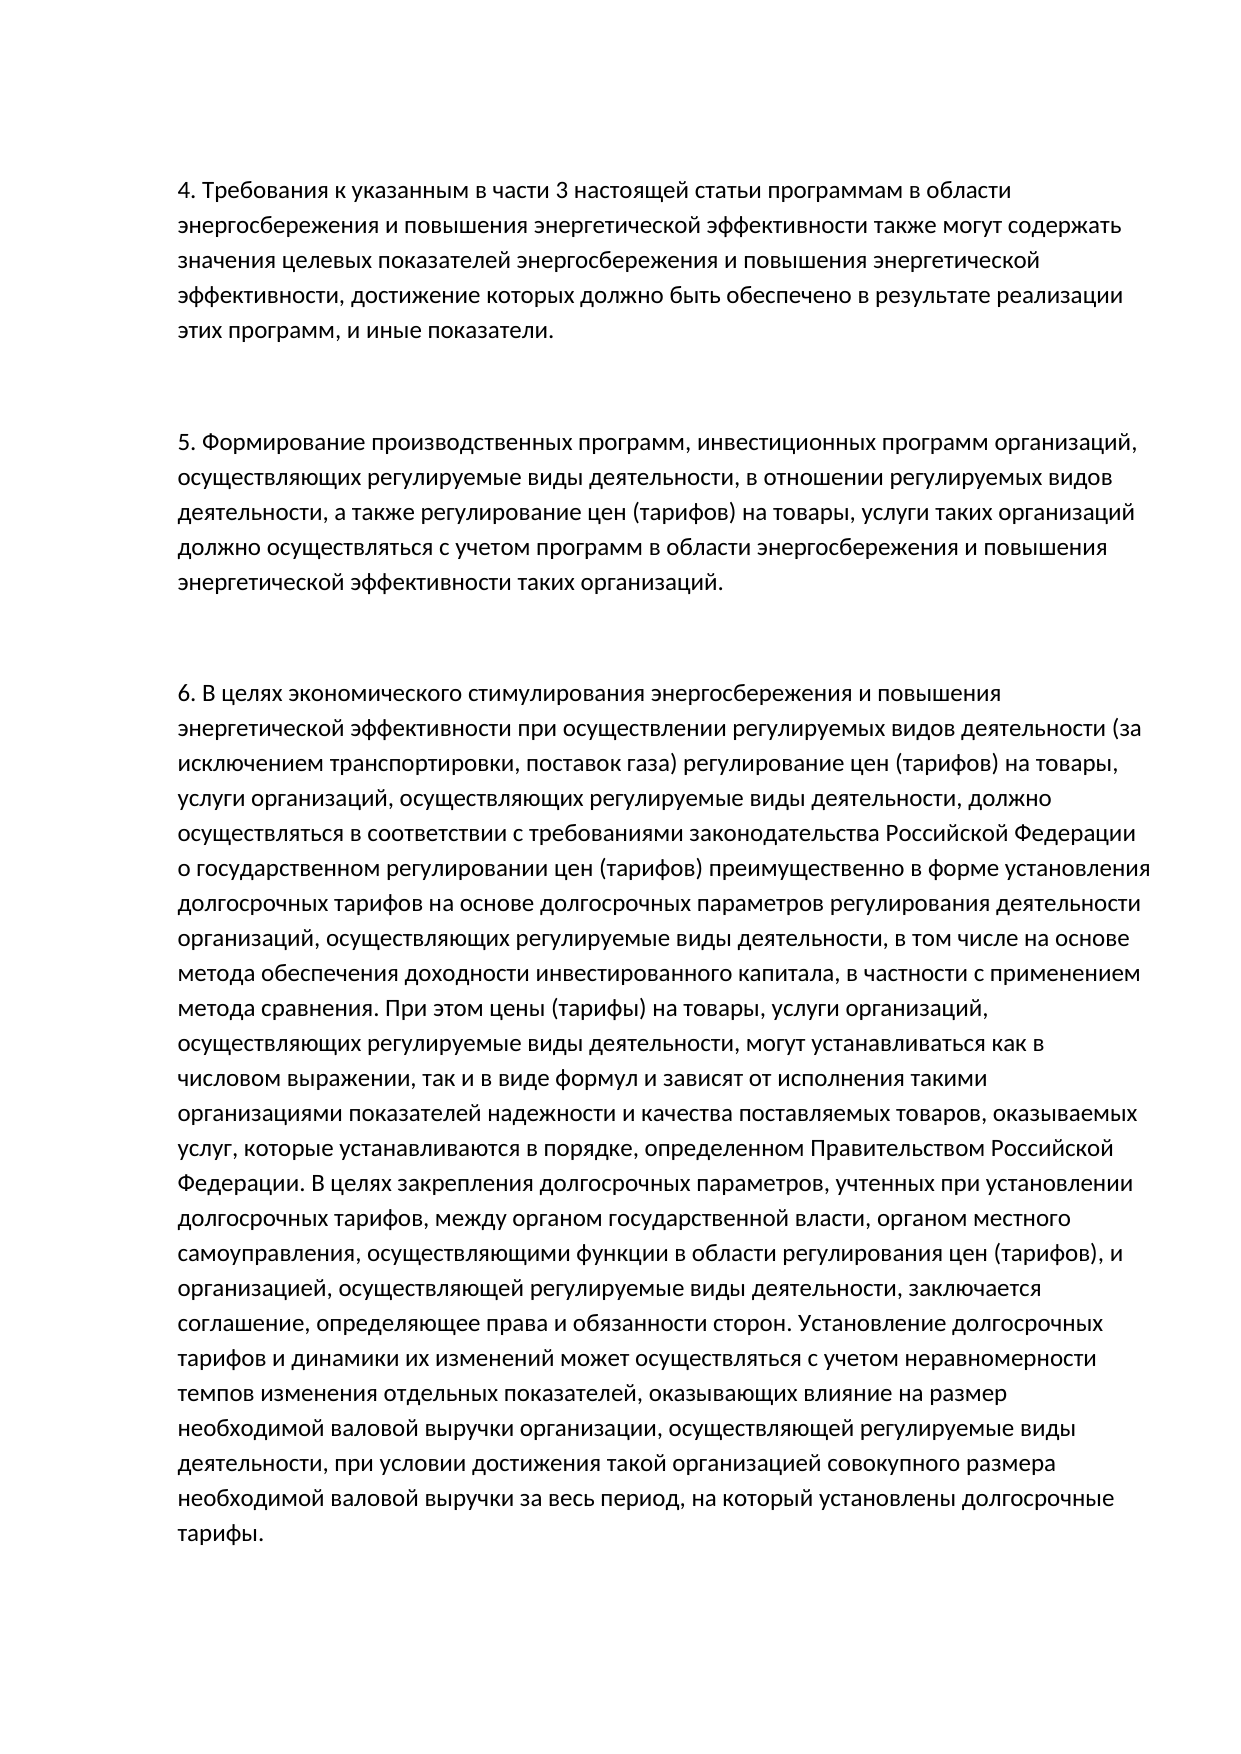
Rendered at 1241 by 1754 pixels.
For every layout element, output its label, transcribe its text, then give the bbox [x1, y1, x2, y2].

text 6. В целях экономического стимулирования энергосбережения и повышения энергетической эффективности при осуществлении регулируемых видов деятельности (за исключением транспортировки, поставок газа) регулирование цен (тарифов) на товары, услуги организаций, осуществляющих регулируемые виды деятельности, должно осуществляться в соответствии с требованиями законодательства Российской Федерации о государственном регулировании цен (тарифов) преимущественно в форме установления долгосрочных тарифов на основе долгосрочных параметров регулирования деятельности организаций, осуществляющих регулируемые виды деятельности, в том числе на основе метода обеспечения доходности инвестированного капитала, в частности с применением метода сравнения. При этом цены (тарифы) на товары, услуги организаций, осуществляющих регулируемые виды деятельности, могут устанавливаться как в числовом выражении, так и в виде формул и зависят от исполнения такими организациями показателей надежности и качества поставляемых товаров, оказываемых услуг, которые устанавливаются в порядке, определенном Правительством Российской Федерации. В целях закрепления долгосрочных параметров, учтенных при установлении долгосрочных тарифов, между органом государственной власти, органом местного самоуправления, осуществляющими функции в области регулирования цен (тарифов), и организацией, осуществляющей регулируемые виды деятельности, заключается соглашение, определяющее права и обязанности сторон. Установление долгосрочных тарифов и динамики их изменений может осуществляться с учетом неравномерности темпов изменения отдельных показателей, оказывающих влияние на размер необходимой валовой выручки организации, осуществляющей регулируемые виды деятельности, при условии достижения такой организацией совокупного размера необходимой валовой выручки за весь период, на который установлены долгосрочные тарифы. [177, 677, 1152, 1548]
text 5. Формирование производственных программ, инвестиционных программ организаций, осуществляющих регулируемые виды деятельности, в отношении регулируемых видов деятельности, а также регулирование цен (тарифов) на товары, услуги таких организаций должно осуществляться с учетом программ в области энергосбережения и повышения энергетической эффективности таких организаций. [177, 426, 1152, 596]
text 4. Требования к указанным в части 3 настоящей статьи программам в области энергосбережения и повышения энергетической эффективности также могут содержать значения целевых показателей энергосбережения и повышения энергетической эффективности, достижение которых должно быть обеспечено в результате реализации этих программ, и иные показатели. [177, 174, 1152, 344]
